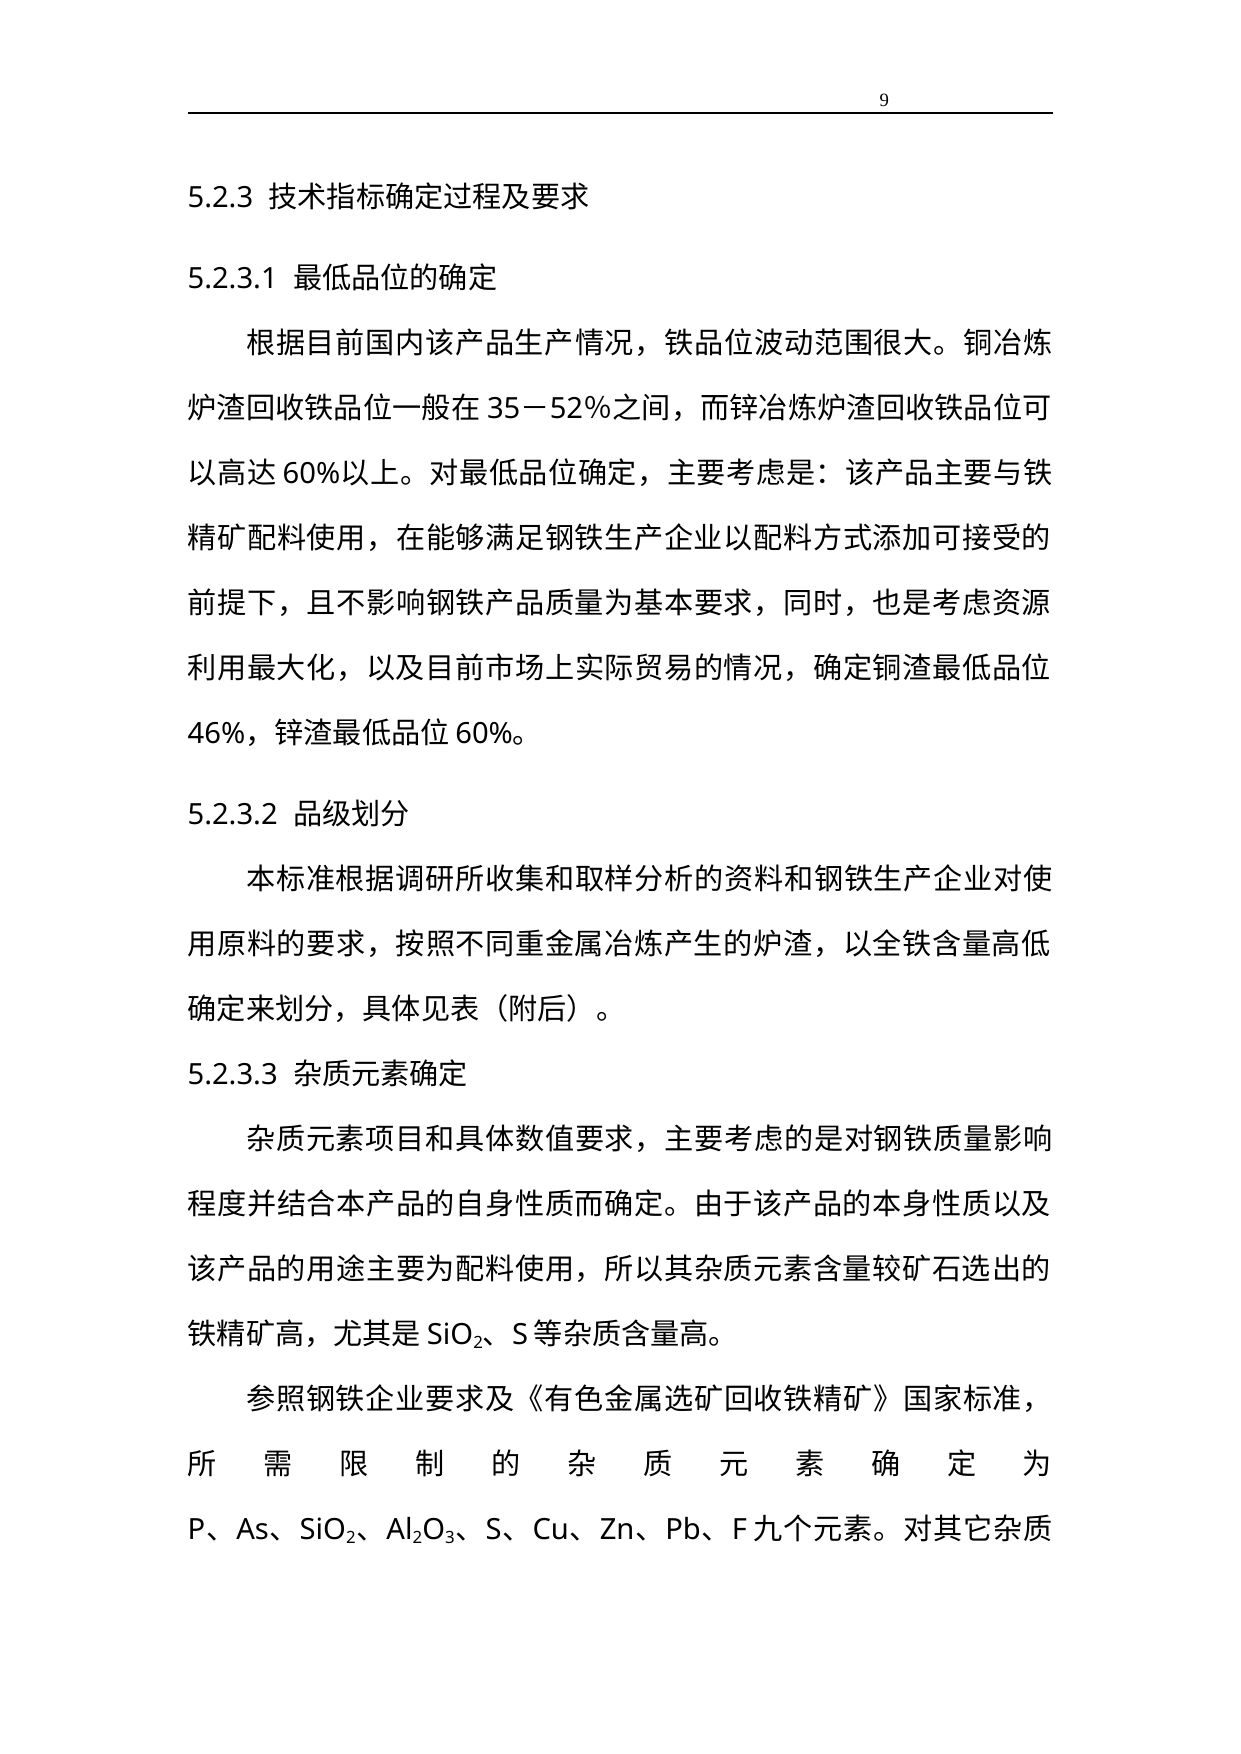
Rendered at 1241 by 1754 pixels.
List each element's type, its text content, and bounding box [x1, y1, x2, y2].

text 本标准根据调研所收集和取样分析的资料和钢铁生产企业对使用原料的要求，按照不同重金属冶炼产生的炉渣，以全铁含量高低确定来划分，具体见表（附后）。 [187, 844, 1053, 1039]
text 5.2.3.3 杂质元素确定 [187, 1039, 1053, 1104]
text 杂质元素项目和具体数值要求，主要考虑的是对钢铁质量影响程度并结合本产品的自身性质而确定。由于该产品的本身性质以及该产品的用途主要为配料使用，所以其杂质元素含量较矿石选出的铁精矿高，尤其是SiO2、S等杂质含量高。 [187, 1104, 1053, 1364]
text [187, 1364, 1053, 1559]
text 5.2.3.2 品级划分 [187, 779, 1053, 844]
subtitle 5.2.3 技术指标确定过程及要求 [187, 162, 1053, 227]
text 5.2.3.1 最低品位的确定 [187, 243, 1053, 308]
text 根据目前国内该产品生产情况，铁品位波动范围很大。铜冶炼炉渣回收铁品位一般在35－52％之间，而锌冶炼炉渣回收铁品位可以高达60%以上。对最低品位确定，主要考虑是：该产品主要与铁精矿配料使用，在能够满足钢铁生产企业以配料方式添加可接受的前提下，且不影响钢铁产品质量为基本要求，同时，也是考虑资源利用最大化，以及目前市场上实际贸易的情况，确定铜渣最低品位46%，锌渣最低品位60%。 [187, 308, 1053, 763]
